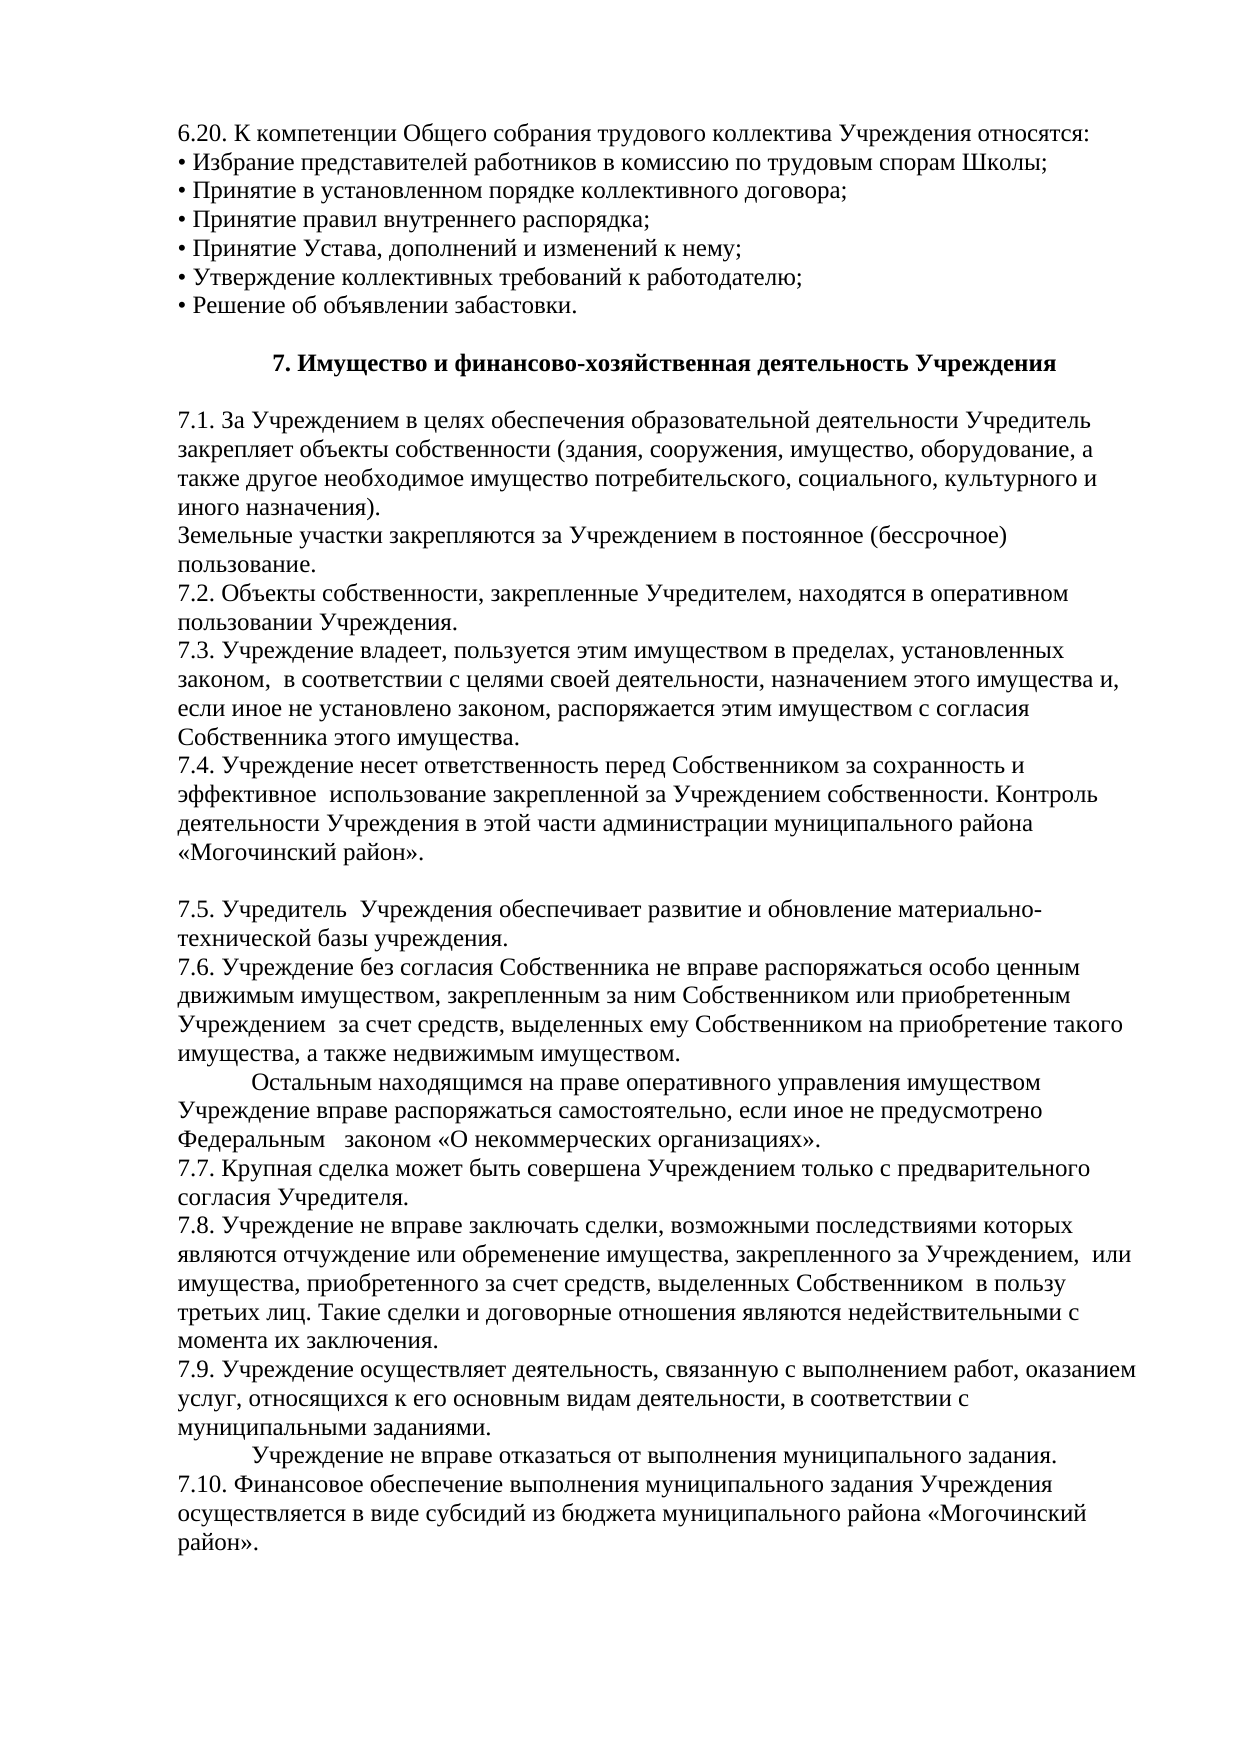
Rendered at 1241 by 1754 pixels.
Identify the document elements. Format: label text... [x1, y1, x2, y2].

text • Принятие Устава, дополнений и изменений к нему; [177, 233, 1152, 262]
text • Избрание представителей работников в комиссию по трудовым спорам Школы; [177, 147, 1152, 176]
text Остальным находящимся на праве оперативного управления имуществом Учреждение вправе распоряжаться самостоятельно, если иное не предусмотрено Федеральным законом «О некоммерческих организациях». [177, 1067, 1152, 1153]
text 7.10. Финансовое обеспечение выполнения муниципального задания Учреждения осуществляется в виде субсидий из бюджета муниципального района «Могочинский район». [177, 1469, 1152, 1556]
text 7.7. Крупная сделка может быть совершена Учреждением только с предварительного согласия Учредителя. [177, 1153, 1152, 1211]
text 7.3. Учреждение владеет, пользуется этим имуществом в пределах, установленных законом, в соответствии с целями своей деятельности, назначением этого имущества и, если иное не установлено законом, распоряжается этим имуществом с согласия Собственника этого имущества. [177, 636, 1152, 751]
text 7. Имущество и финансово-хозяйственная деятельность Учреждения [177, 348, 1152, 377]
text Учреждение не вправе отказаться от выполнения муниципального задания. [177, 1441, 1152, 1469]
text 7.5. Учредитель Учреждения обеспечивает развитие и обновление материально- технической базы учреждения. [177, 894, 1152, 952]
text 6.20. К компетенции Общего собрания трудового коллектива Учреждения относятся: [177, 118, 1152, 147]
text • Принятие в установленном порядке коллективного договора; [177, 176, 1152, 204]
text • Утверждение коллективных требований к работодателю; [177, 262, 1152, 291]
text • Принятие правил внутреннего распорядка; [177, 204, 1152, 233]
text Земельные участки закрепляются за Учреждением в постоянное (бессрочное) пользование. [177, 521, 1152, 578]
text 7.4. Учреждение несет ответственность перед Собственником за сохранность и эффективное использование закрепленной за Учреждением собственности. Контроль деятельности Учреждения в этой части администрации муниципального района «Могочинский район». [177, 751, 1152, 866]
text 7.1. За Учреждением в целях обеспечения образовательной деятельности Учредитель закрепляет объекты собственности (здания, сооружения, имущество, оборудование, а также другое необходимое имущество потребительского, социального, культурного и иного назначения). [177, 406, 1152, 521]
text 7.9. Учреждение осуществляет деятельность, связанную с выполнением работ, оказанием услуг, относящихся к его основным видам деятельности, в соответствии с муниципальными заданиями. [177, 1354, 1152, 1441]
text ﻿7.2. Объекты собственности, закрепленные Учредителем, находятся в оперативном пользовании Учреждения. [177, 578, 1152, 636]
text • Решение об объявлении забастовки. [177, 291, 1152, 319]
text 7.6. Учреждение без согласия Собственника не вправе распоряжаться особо ценным движимым имуществом, закрепленным за ним Собственником или приобретенным Учреждением за счет средств, выделенных ему Собственником на приобретение такого имущества, а также недвижимым имуществом. [177, 952, 1152, 1067]
text 7.8. Учреждение не вправе заключать сделки, возможными последствиями которых являются отчуждение или обременение имущества, закрепленного за Учреждением, или имущества, приобретенного за счет средств, выделенных Собственником в пользу третьих лиц. Такие сделки и договорные отношения являются недействительными с момента их заключения. [177, 1211, 1152, 1354]
